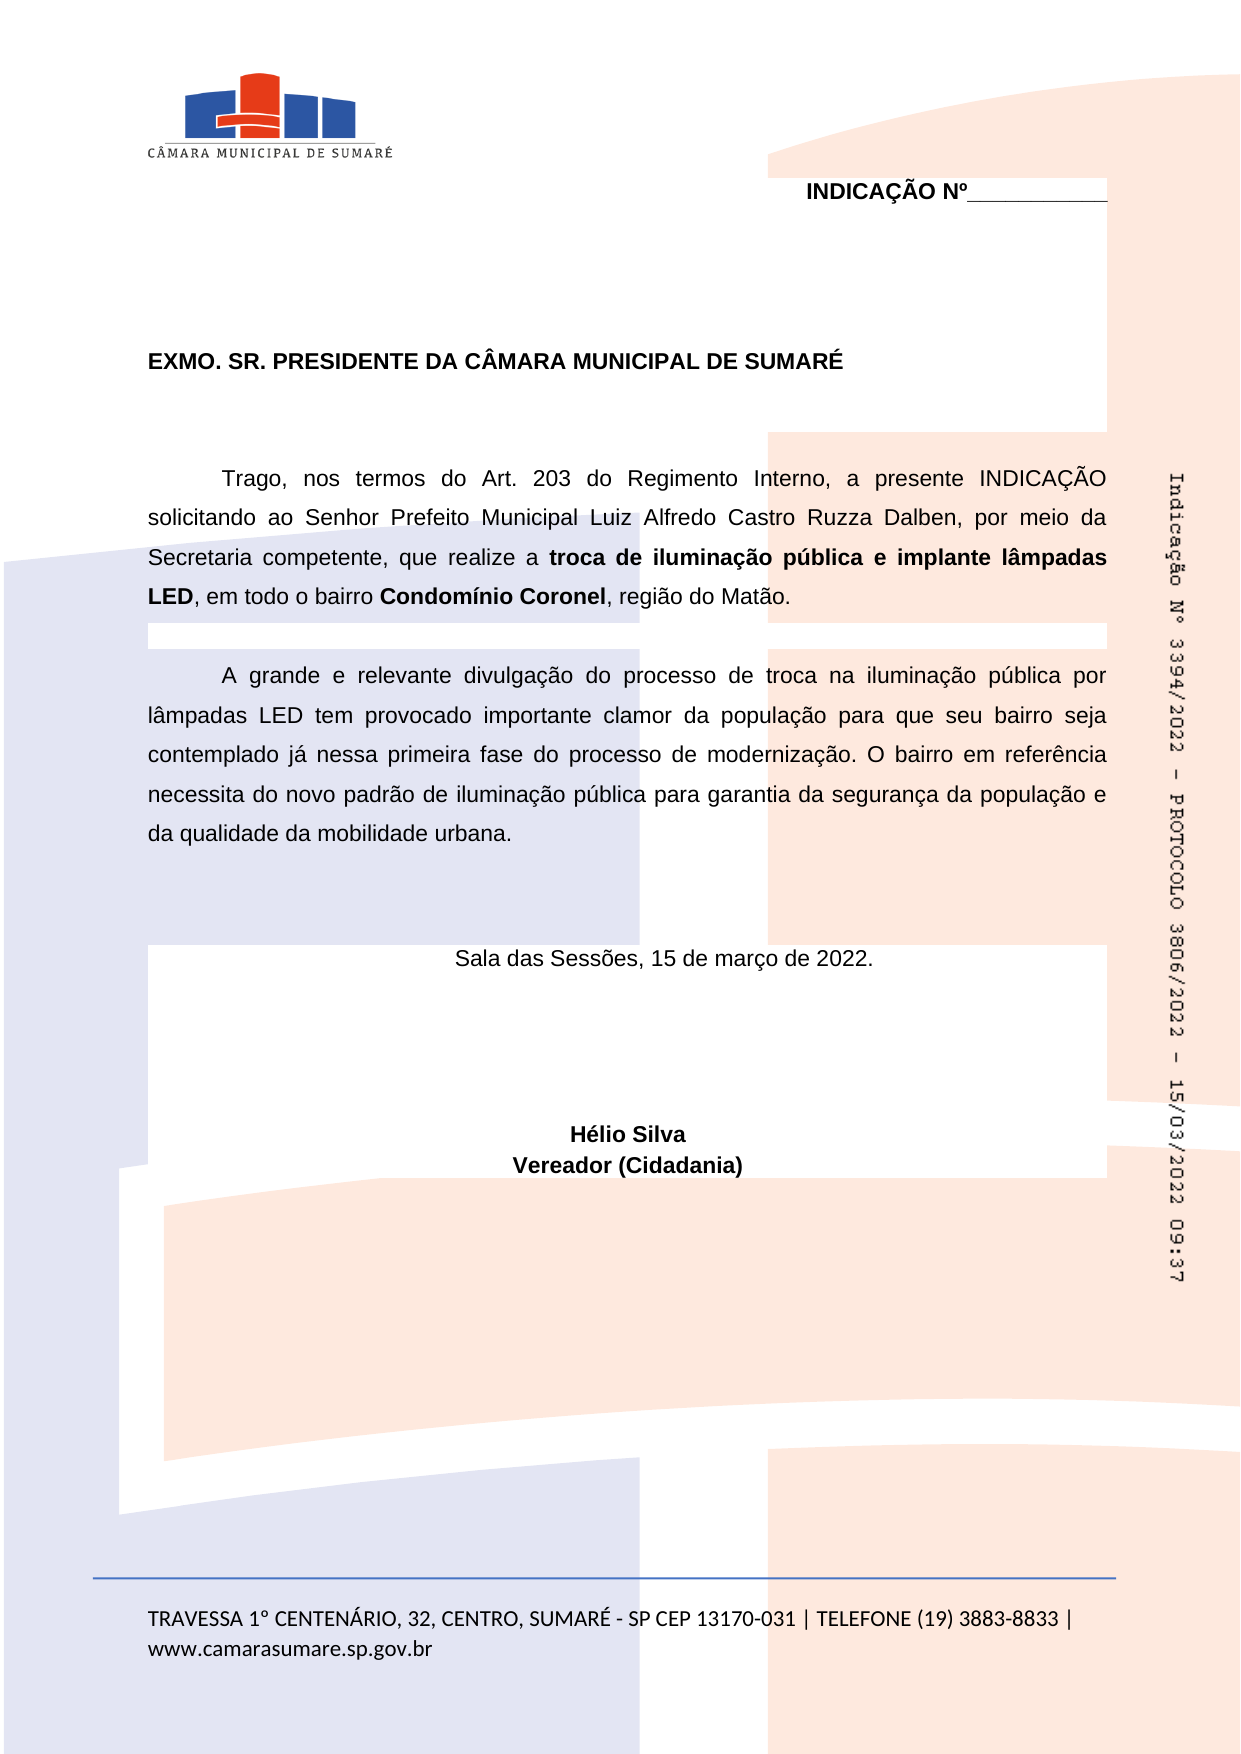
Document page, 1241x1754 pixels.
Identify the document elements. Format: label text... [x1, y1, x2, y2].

picture [1142, 468, 1205, 1286]
text EXMO. SR. PRESIDENTE DA CÂMARA MUNICIPAL DE SUMARÉ [148, 348, 1107, 374]
text Vereador (Cidadania) [148, 1152, 1107, 1178]
text Trago, nos termos do Art. 203 do Regimento Interno, a presente INDICAÇÃO solicitando ao Senhor Prefeito Municipal Luiz Alfredo Castro Ruzza Dalben, por meio da Secretaria competente, que realize a troca de iluminação pública e implante lâmpadas LED, em todo o bairro Condomínio Coronel, região do Matão. [148, 465, 1107, 609]
text Hélio Silva [148, 1121, 1107, 1148]
picture [147, 73, 394, 160]
text INDICAÇÃO Nº___________ [148, 178, 1107, 204]
text A grande e relevante divulgação do processo de troca na iluminação pública por lâmpadas LED tem provocado importante clamor da população para que seu bairro seja contemplado já nessa primeira fase do processo de modernização. O bairro em referência necessita do novo padrão de iluminação pública para garantia da segurança da população e da qualidade da mobilidade urbana. [148, 662, 1107, 846]
text Sala das Sessões, 15 de março de 2022. [148, 945, 1107, 972]
